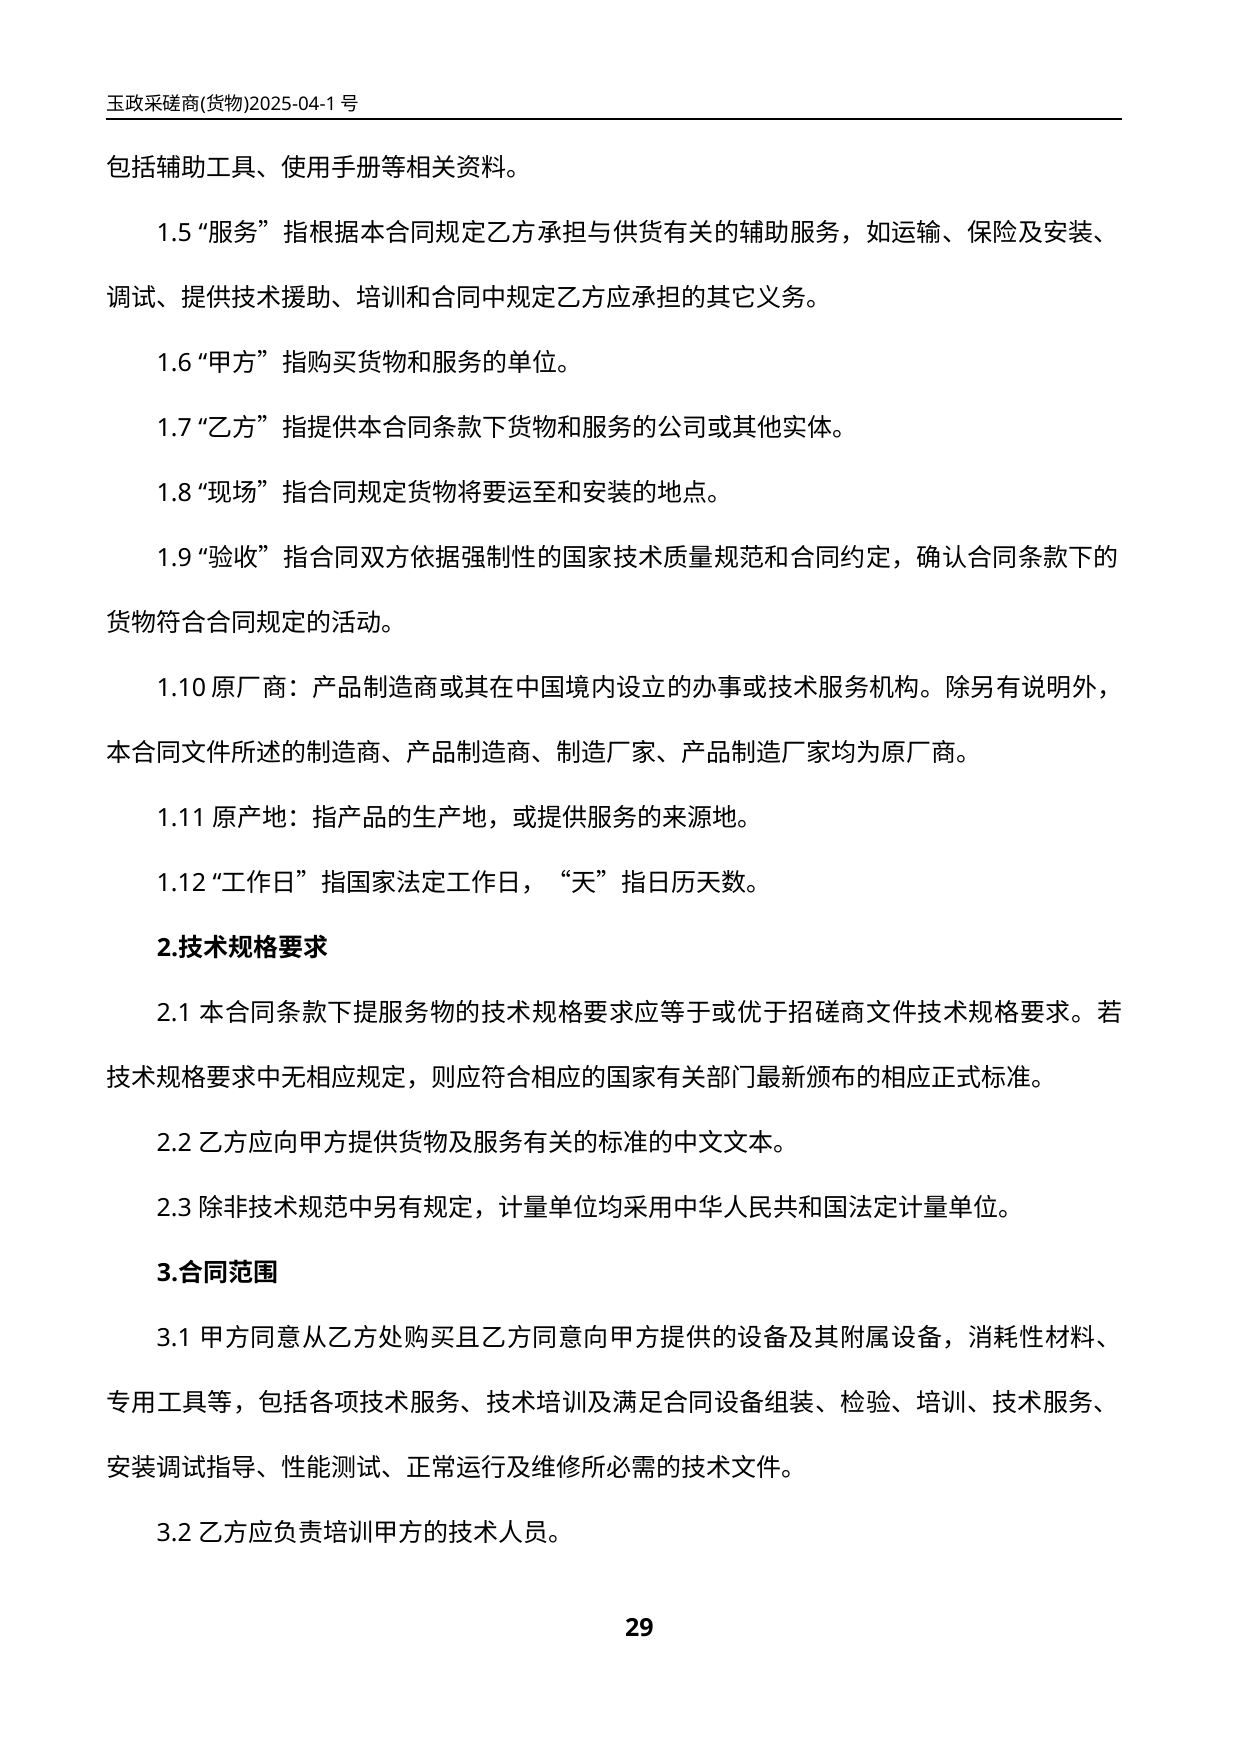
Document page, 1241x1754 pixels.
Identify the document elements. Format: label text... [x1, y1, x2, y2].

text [106, 133, 1122, 198]
text 1.12 “工作日”指国家法定工作日，“天”指日历天数。 [106, 848, 1122, 913]
text 3.2 乙方应负责培训甲方的技术人员。 [106, 1498, 1122, 1563]
text 1.7 “乙方”指提供本合同条款下货物和服务的公司或其他实体。 [106, 393, 1122, 458]
text 2.1 本合同条款下提服务物的技术规格要求应等于或优于招磋商文件技术规格要求。若技术规格要求中无相应规定，则应符合相应的国家有关部门最新颁布的相应正式标准。 [106, 978, 1122, 1108]
text 3.合同范围 [106, 1238, 1122, 1303]
text 2.3 除非技术规范中另有规定，计量单位均采用中华人民共和国法定计量单位。 [106, 1173, 1122, 1238]
text 1.10原厂商：产品制造商或其在中国境内设立的办事或技术服务机构。除另有说明外，本合同文件所述的制造商、产品制造商、制造厂家、产品制造厂家均为原厂商。 [106, 653, 1122, 783]
text 1.9 “验收”指合同双方依据强制性的国家技术质量规范和合同约定，确认合同条款下的货物符合合同规定的活动。 [106, 523, 1122, 653]
text 1.11 原产地：指产品的生产地，或提供服务的来源地。 [106, 783, 1122, 848]
text 1.8 “现场”指合同规定货物将要运至和安装的地点。 [106, 458, 1122, 523]
text 1.6 “甲方”指购买货物和服务的单位。 [106, 328, 1122, 393]
text 1.5 “服务”指根据本合同规定乙方承担与供货有关的辅助服务，如运输、保险及安装、调试、提供技术援助、培训和合同中规定乙方应承担的其它义务。 [106, 198, 1122, 328]
text 3.1 甲方同意从乙方处购买且乙方同意向甲方提供的设备及其附属设备，消耗性材料、专用工具等，包括各项技术服务、技术培训及满足合同设备组装、检验、培训、技术服务、安装调试指导、性能测试、正常运行及维修所必需的技术文件。 [106, 1303, 1122, 1498]
text 2.技术规格要求 [106, 913, 1122, 978]
text 2.2 乙方应向甲方提供货物及服务有关的标准的中文文本。 [106, 1108, 1122, 1173]
